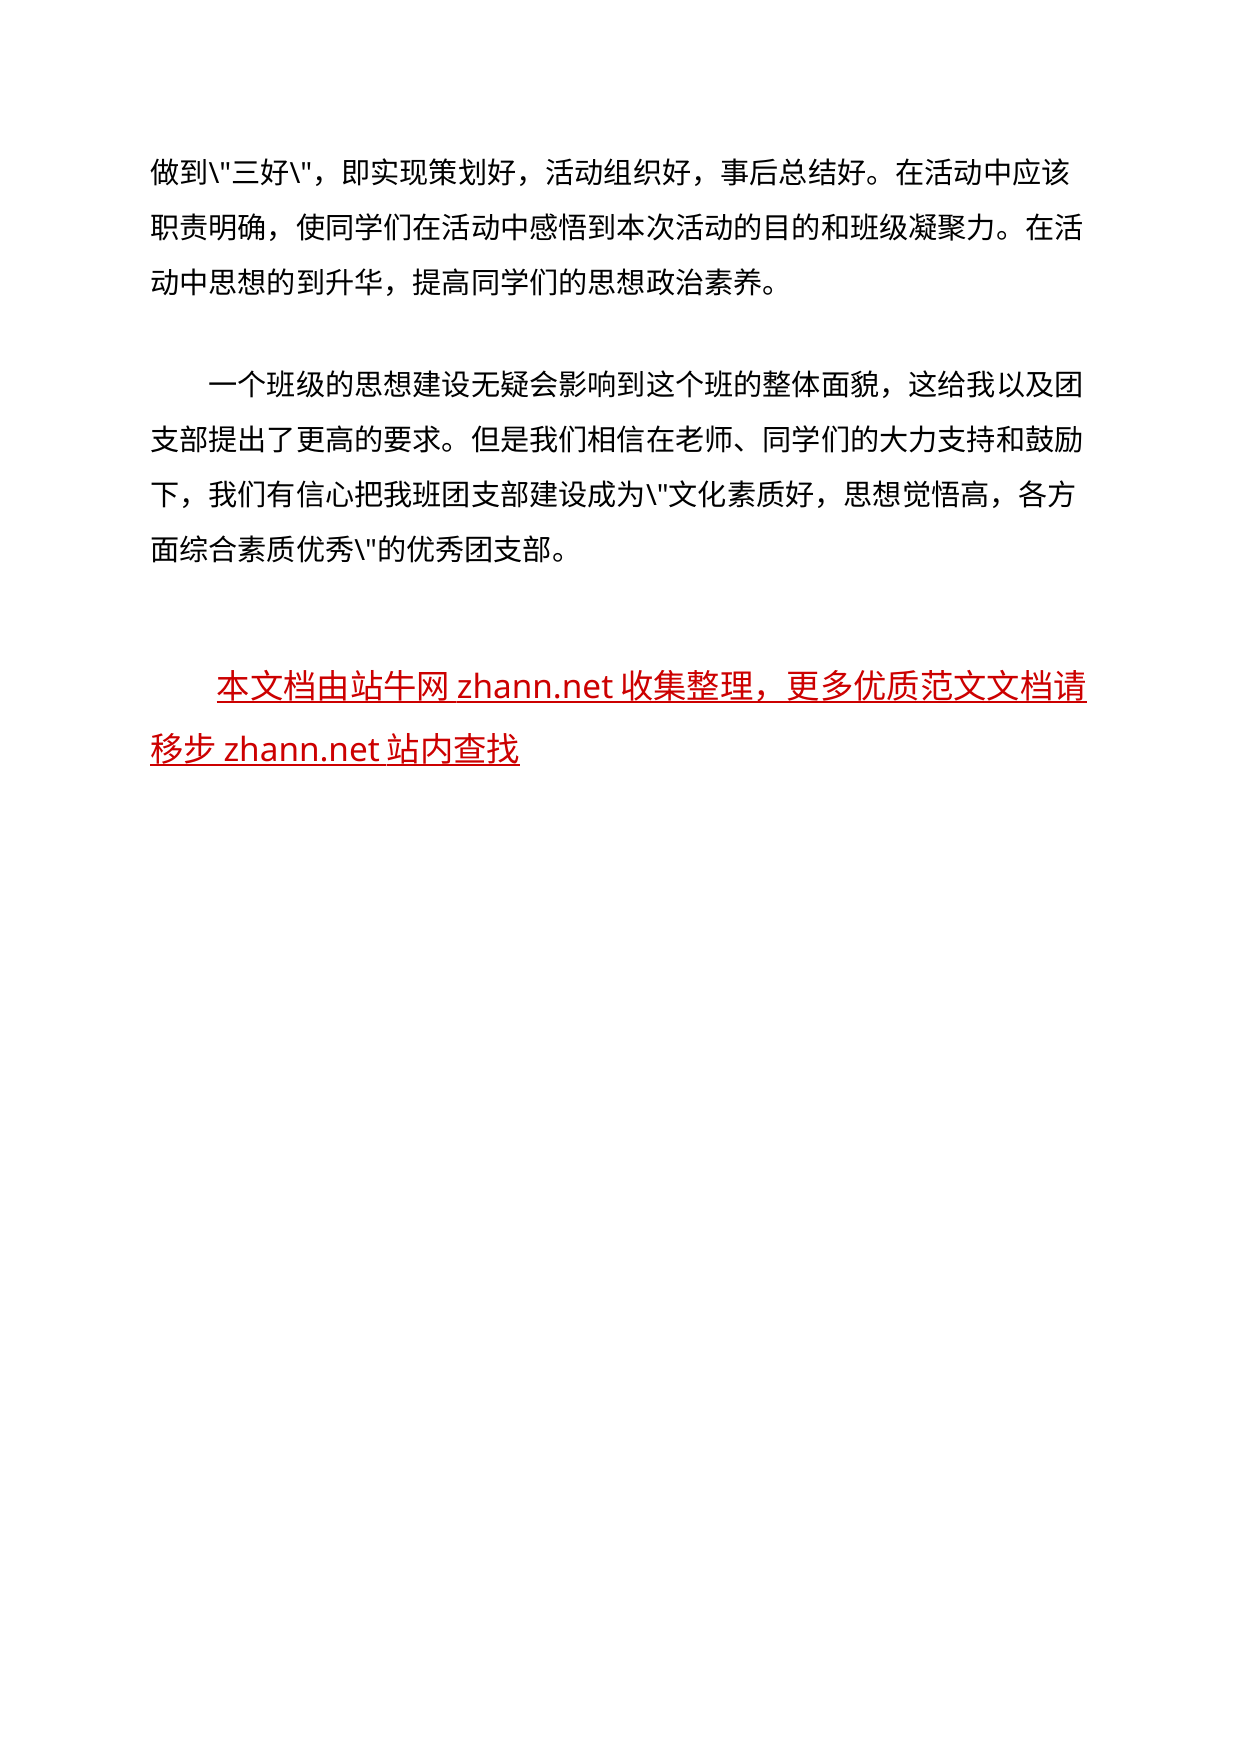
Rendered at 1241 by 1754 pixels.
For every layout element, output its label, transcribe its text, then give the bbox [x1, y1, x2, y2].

text 本文档由站牛网zhann.net收集整理，更多优质范文文档请移步zhann.net站内查找 [150, 660, 1090, 771]
text 一个班级的思想建设无疑会影响到这个班的整体面貌，这给我以及团支部提出了更高的要求。但是我们相信在老师、同学们的大力支持和鼓励下，我们有信心把我班团支部建设成为\"文化素质好，思想觉悟高，各方面综合素质优秀\"的优秀团支部。 [150, 362, 1090, 569]
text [150, 150, 1090, 302]
